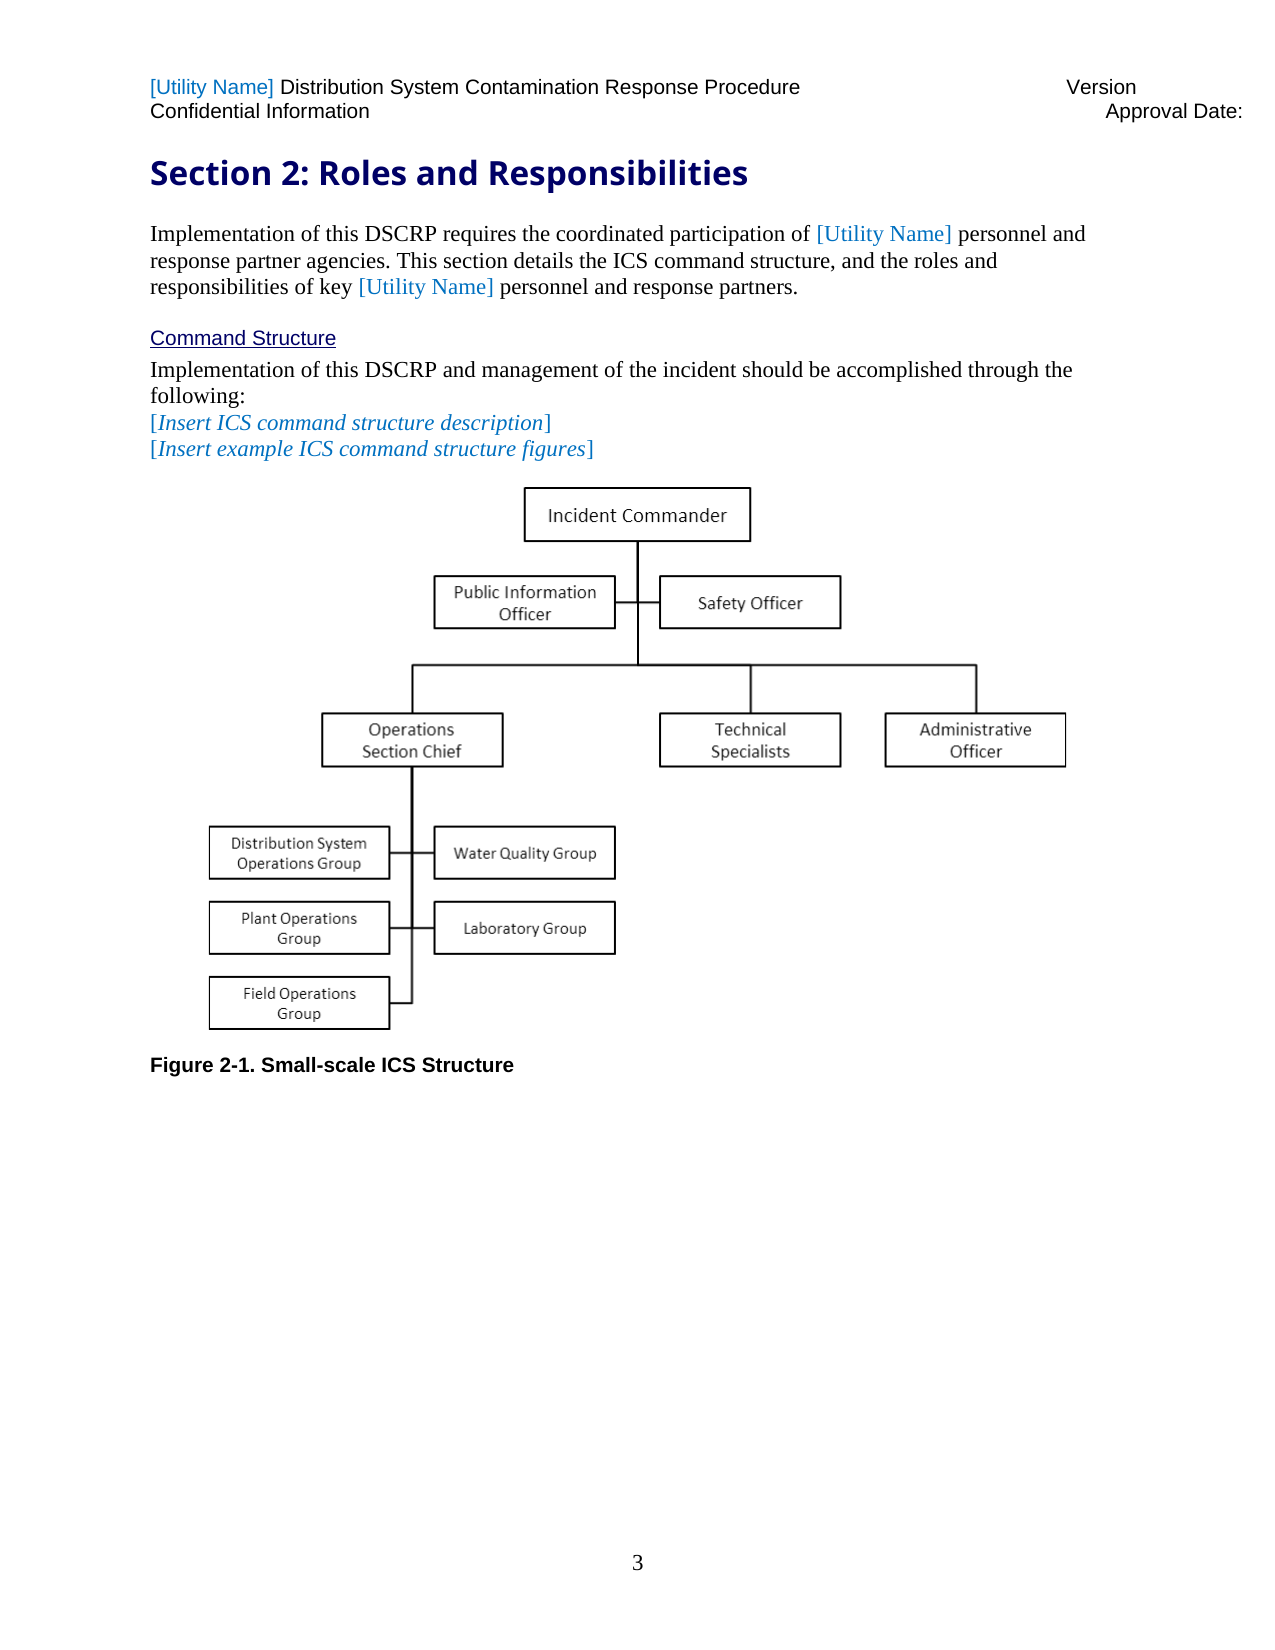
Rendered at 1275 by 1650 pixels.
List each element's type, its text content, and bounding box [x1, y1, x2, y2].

text Implementation of this DSCRP and management of the incident should be accomplished through the following: [150, 356, 1125, 409]
picture [208, 487, 1067, 1034]
text Command Structure [150, 326, 1125, 350]
text Figure 2-1. Small-scale ICS Structure [150, 1053, 1125, 1077]
text [Insert example ICS command structure figures] [150, 435, 1125, 461]
text Implementation of this DSCRP requires the coordinated participation of [Utility Name] personnel and response partner agencies. This section details the ICS command structure, and the roles and responsibilities of key [Utility Name] personnel and response partners. [150, 220, 1125, 299]
text [Insert ICS command structure description] [150, 409, 1125, 435]
subtitle Section 2: Roles and Responsibilities [150, 150, 1125, 195]
